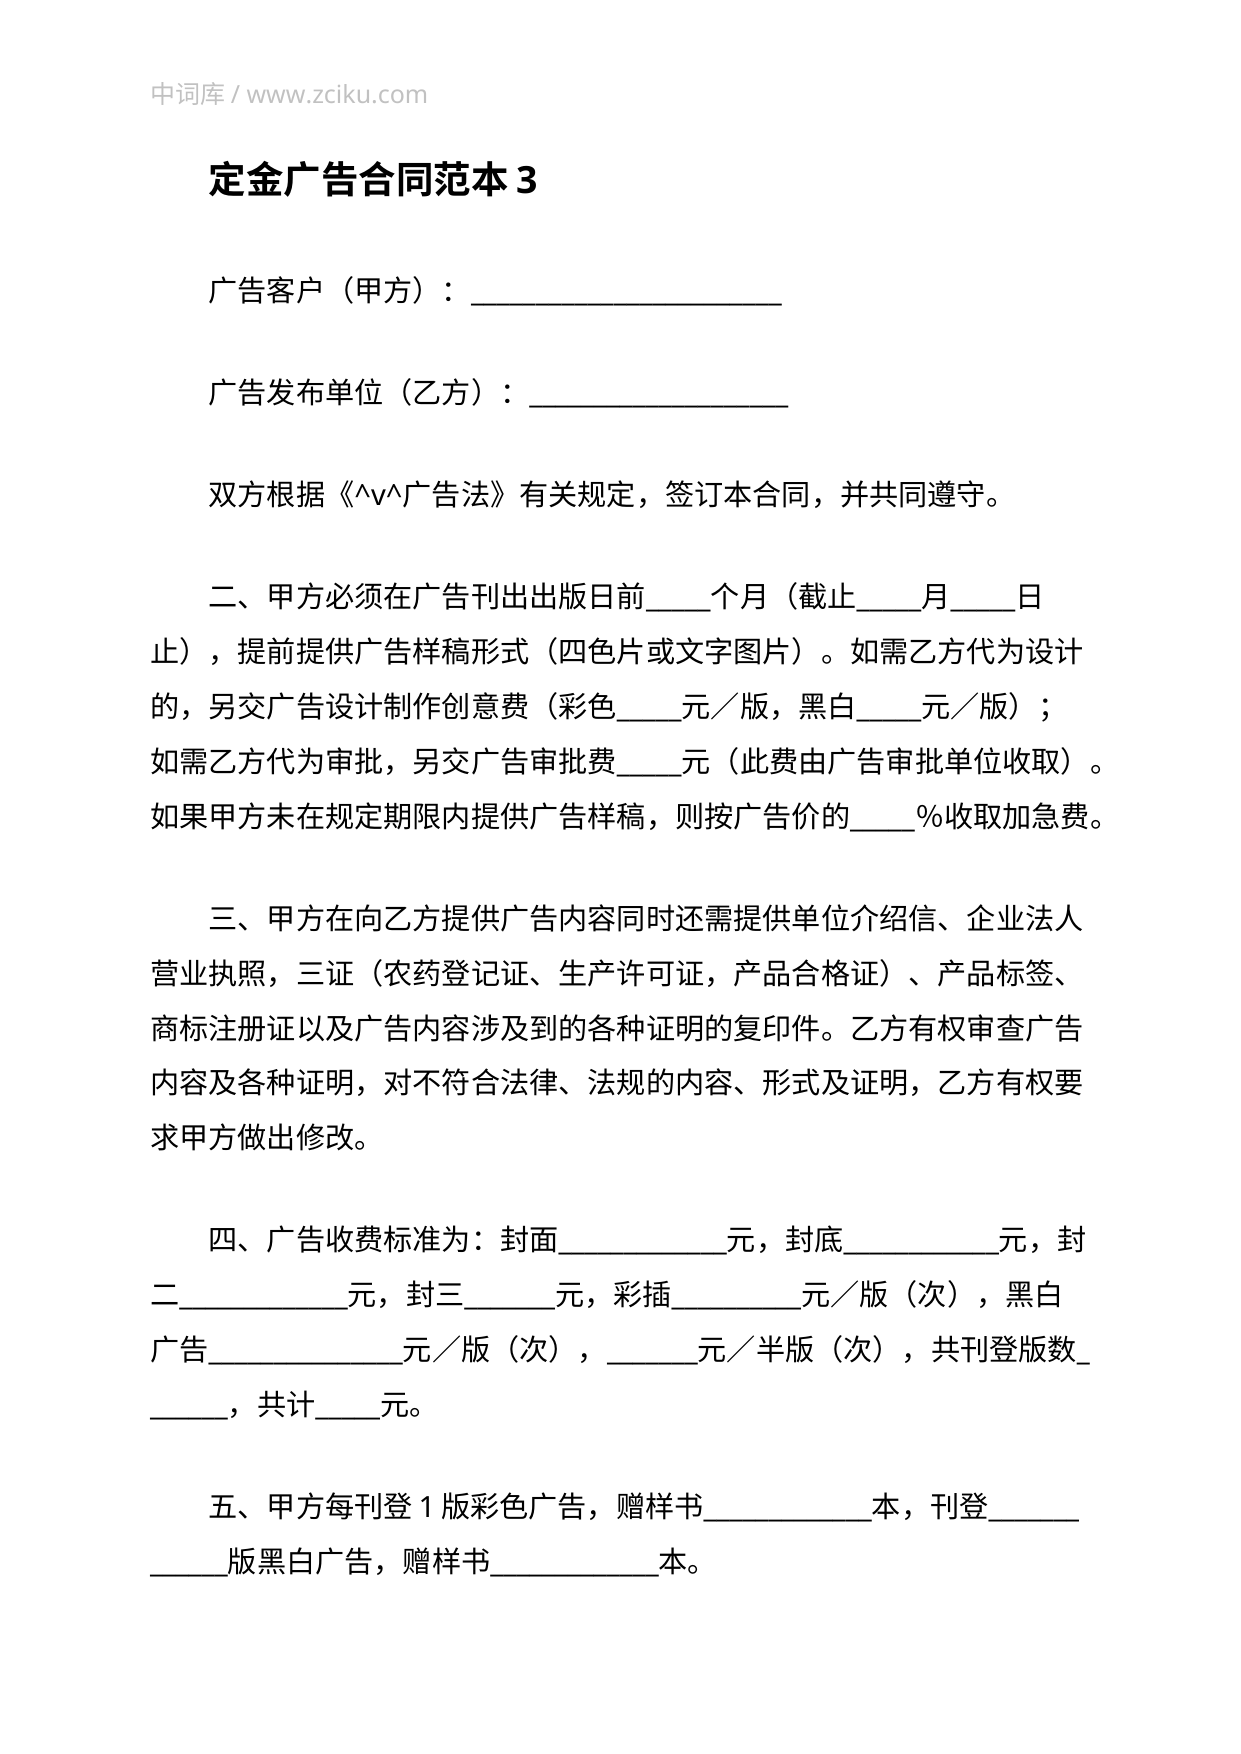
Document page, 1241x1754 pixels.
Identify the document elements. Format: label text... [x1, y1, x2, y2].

text 广告客户（甲方）：________________________ [150, 268, 1090, 310]
text 三、甲方在向乙方提供广告内容同时还需提供单位介绍信、企业法人营业执照，三证（农药登记证、生产许可证，产品合格证）、产品标签、商标注册证以及广告内容涉及到的各种证明的复印件。乙方有权审查广告内容及各种证明，对不符合法律、法规的内容、形式及证明，乙方有权要求甲方做出修改。 [150, 895, 1090, 1157]
text 四、广告收费标准为：封面_____________元，封底____________元，封二_____________元，封三_______元，彩插__________元／版（次），黑白广告_______________元／版（次），_______元／半版（次），共刊登版数_______，共计_____元。 [150, 1217, 1090, 1424]
text 定金广告合同范本3 [150, 150, 1090, 204]
text 二、甲方必须在广告刊出出版日前_____个月（截止_____月_____日止），提前提供广告样稿形式（四色片或文字图片）。如需乙方代为设计的，另交广告设计制作创意费（彩色_____元／版，黑白_____元／版）；如需乙方代为审批，另交广告审批费_____元（此费由广告审批单位收取）。如果甲方未在规定期限内提供广告样稿，则按广告价的_____％收取加急费。 [150, 573, 1090, 836]
text 五、甲方每刊登1版彩色广告，赠样书_____________本，刊登_____________版黑白广告，赠样书_____________本。 [150, 1484, 1090, 1581]
text 广告发布单位（乙方）：____________________ [150, 369, 1090, 412]
text 双方根据《^v^广告法》有关规定，签订本合同，并共同遵守。 [150, 472, 1090, 514]
